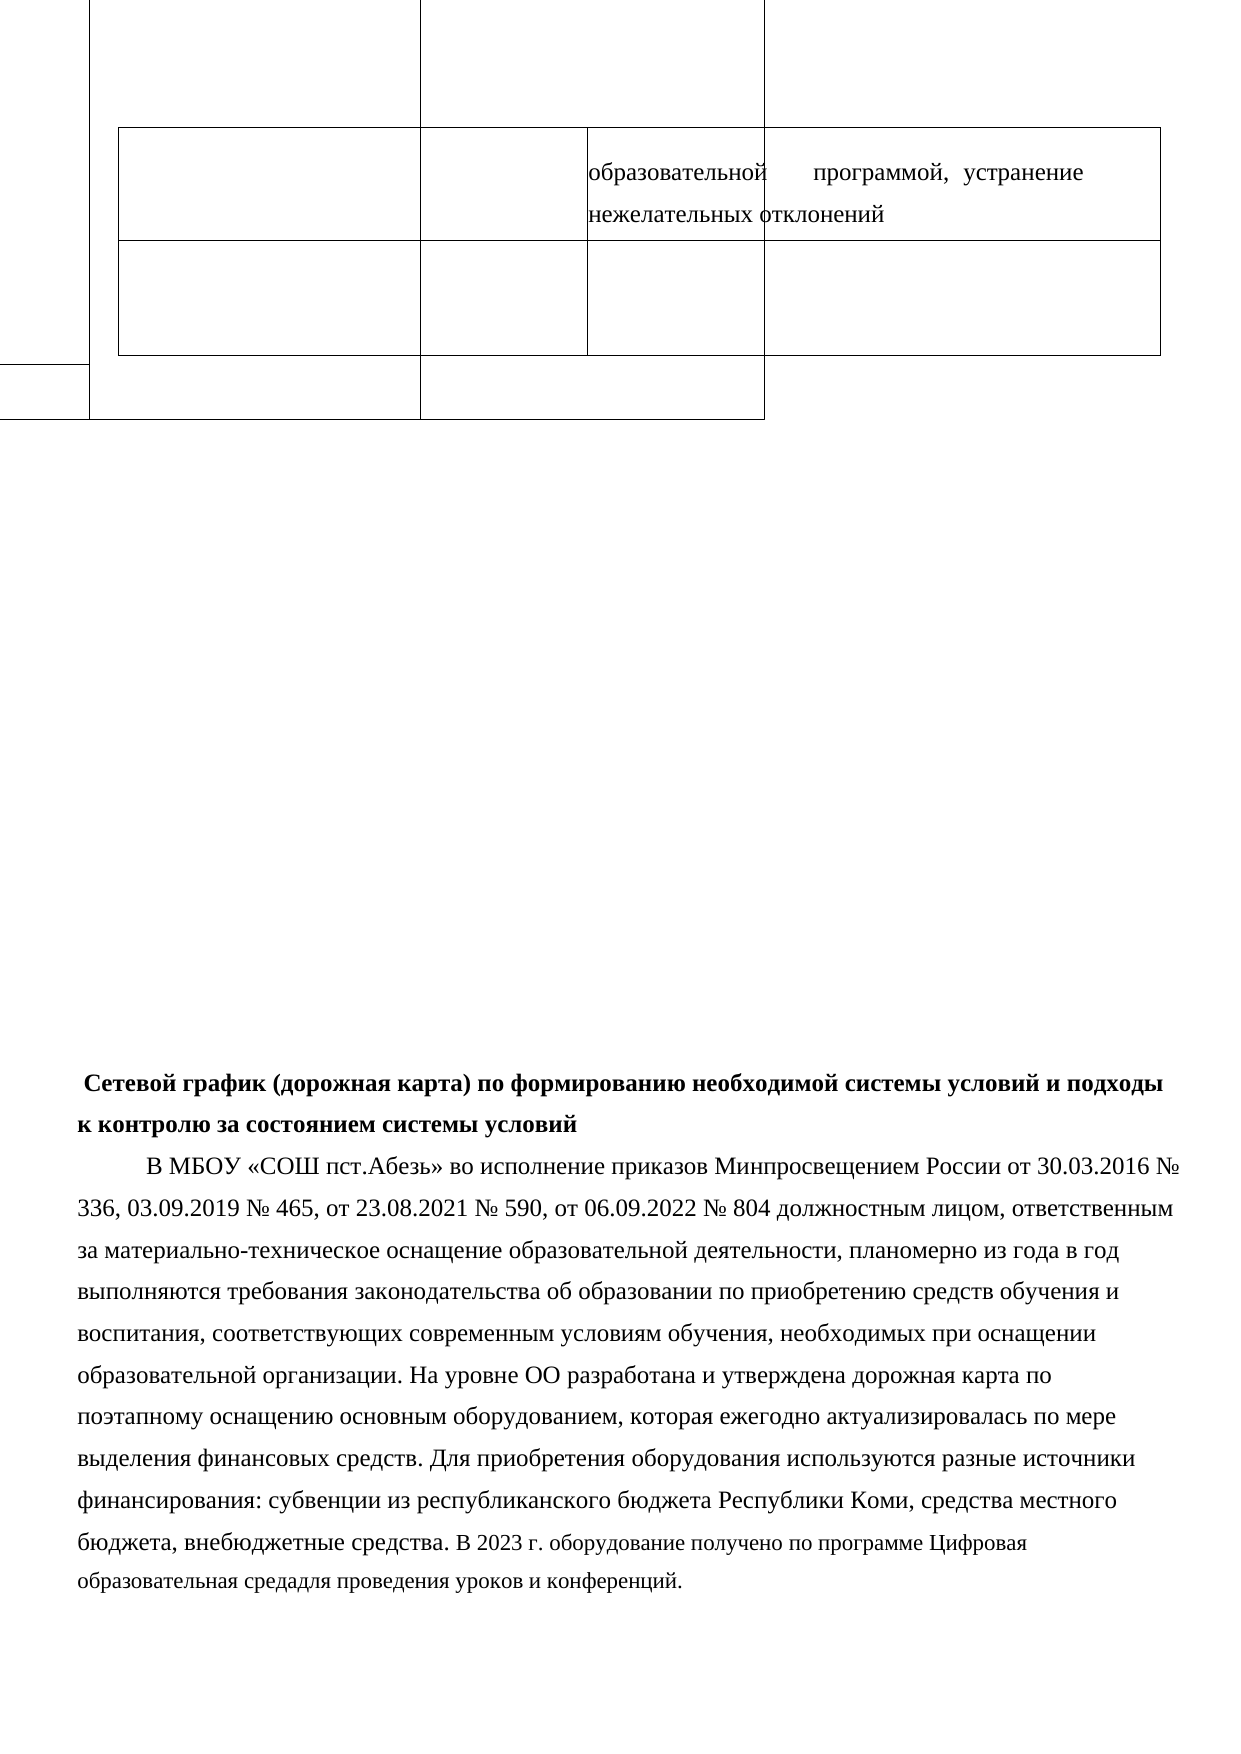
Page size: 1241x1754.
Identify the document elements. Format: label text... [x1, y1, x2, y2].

table_cell [119, 241, 587, 355]
text В МБОУ «СОШ пст.Абезь» во исполнение приказов Минпросвещением России от 30.03.2016 № 336, 03.09.2019 № 465, от 23.08.2021 № 590, от 06.09.2022 № 804 должностным лицом, ответственным за материально-техническое оснащение образовательной деятельности, планомерно из года в год выполняются требования законодательства об образовании по приобретению средств обучения и воспитания, соответствующих современным условиям обучения, необходимых при оснащении образовательной организации. На уровне ОО разработана и утверждена дорожная карта по поэтапному оснащению основным оборудованием, которая ежегодно актуализировалась по мере выделения финансовых средств. Для приобретения оборудования используются разные источники финансирования: субвенции из республиканского бюджета Республики Коми, средства местного [77, 1151, 1181, 1513]
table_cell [119, 128, 587, 239]
text Сетевой график (дорожная карта) по формированию необходимой системы условий и подходы к контролю за состоянием системы условий [77, 1068, 1181, 1138]
table_cell [588, 241, 1160, 355]
text бюджета, внебюджетные средства. В 2023 г. оборудование получено по программе Цифровая образовательная средадля проведения уроков и конференций. [77, 1527, 1181, 1593]
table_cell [588, 128, 1160, 239]
